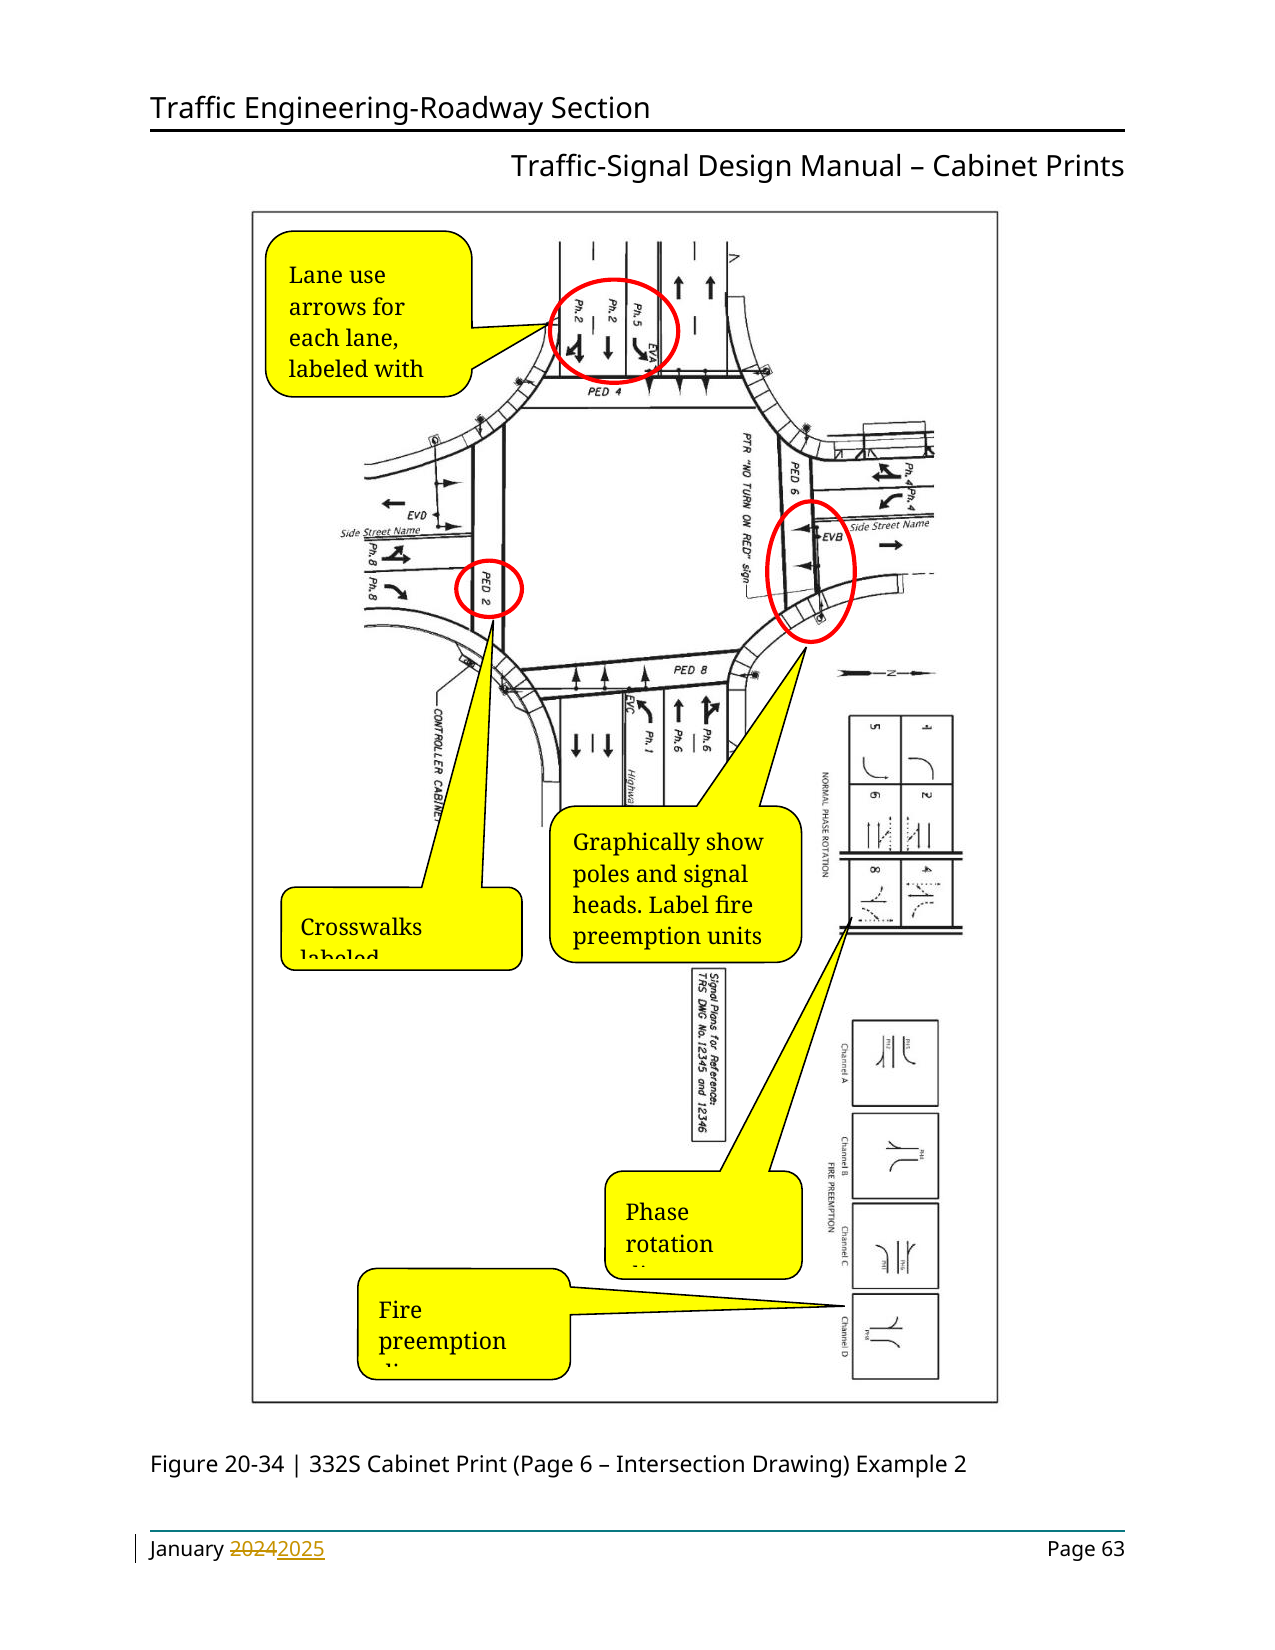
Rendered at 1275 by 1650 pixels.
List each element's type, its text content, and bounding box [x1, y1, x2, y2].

text Figure 20-34 | 332S Cabinet Print (Page 6 – Intersection Drawing) Example 2 [150, 1448, 1125, 1479]
picture [225, 197, 1019, 1423]
